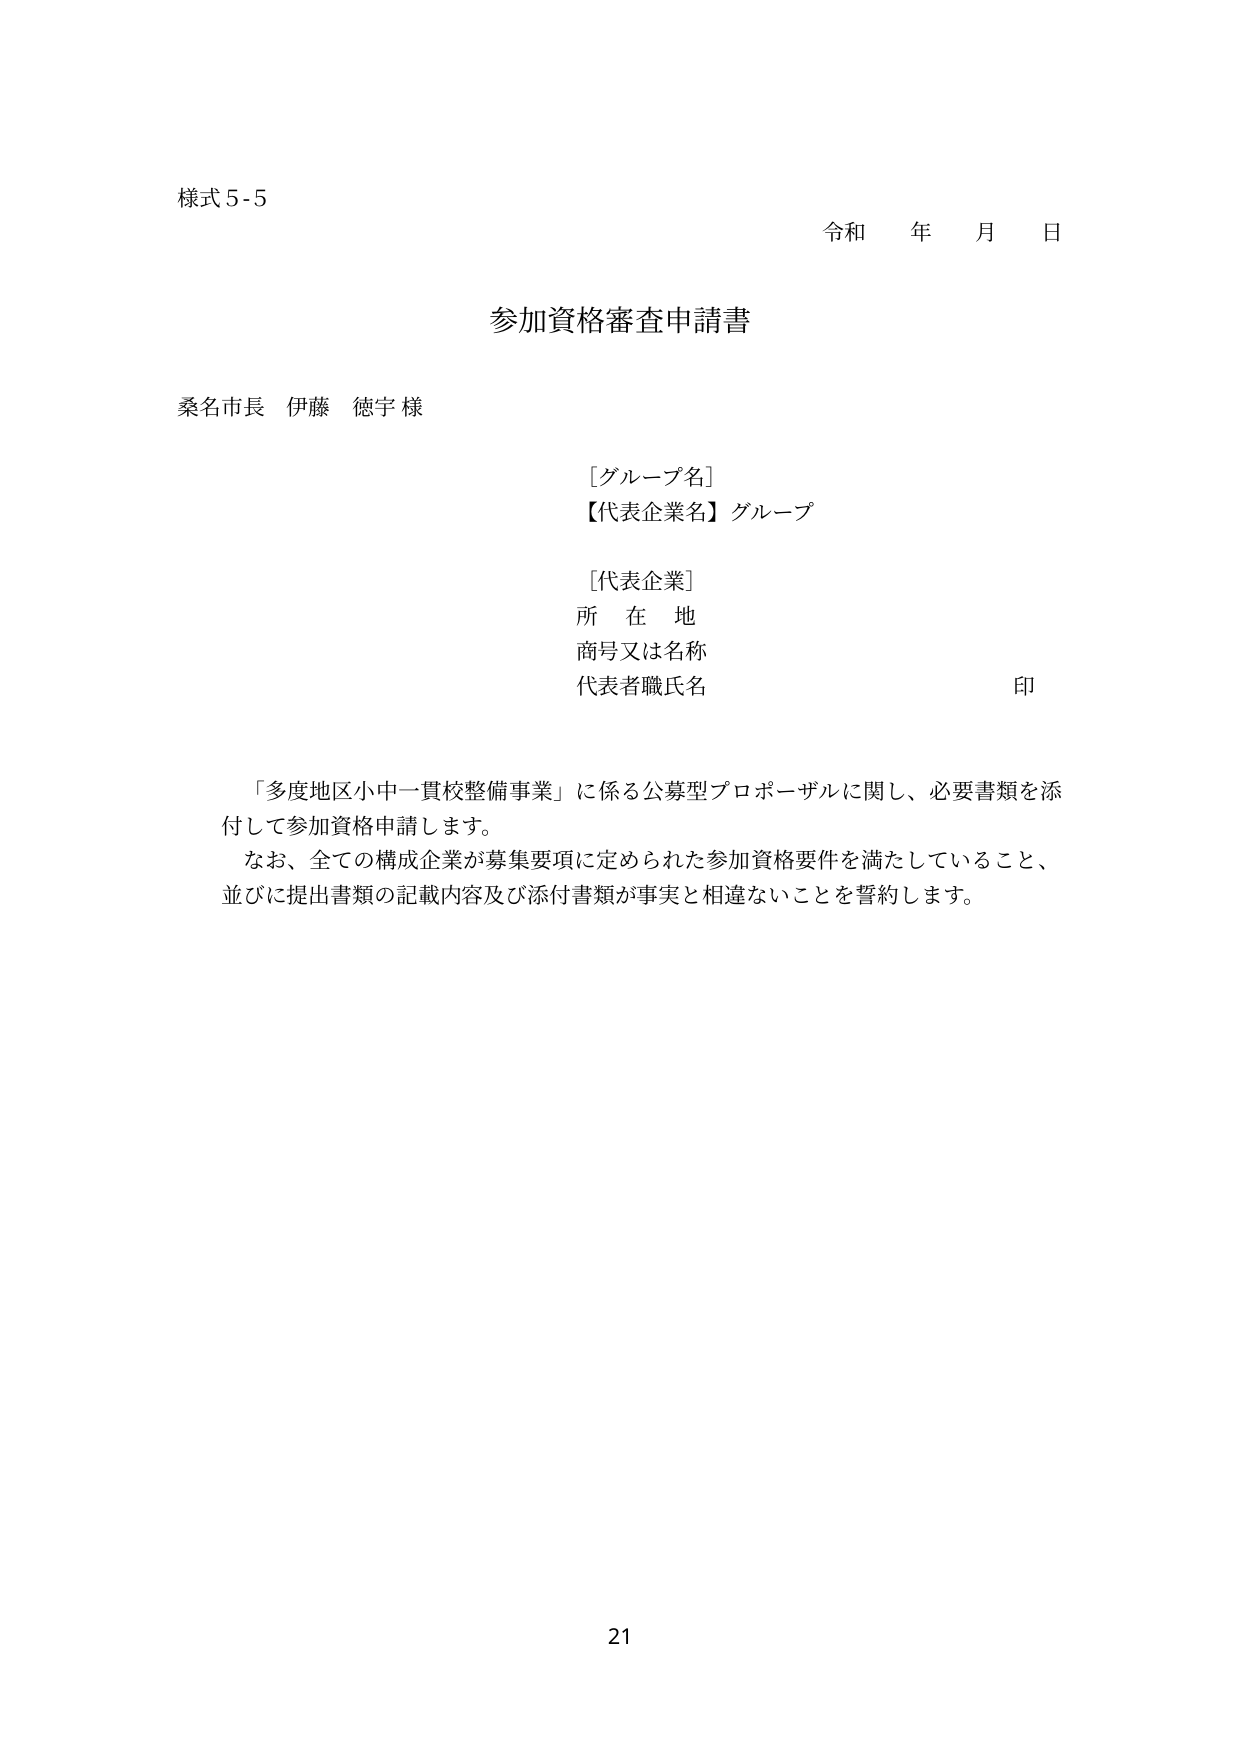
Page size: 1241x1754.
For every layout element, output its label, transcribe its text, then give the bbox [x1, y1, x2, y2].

text 様式５-５ [177, 179, 1063, 214]
text 令和 年 月 日 [177, 214, 1063, 249]
text ［代表企業］ [576, 563, 1063, 598]
text 参加資格審査申請書 [177, 284, 1063, 353]
text 【代表企業名】グループ [576, 493, 1063, 528]
text 桑名市長 伊藤 徳宇 様 [177, 388, 1063, 423]
text 商号又は名称 [576, 633, 1063, 668]
text 所 在 地 [576, 598, 1063, 633]
text 代表者職氏名 印 [576, 668, 1063, 702]
text 「多度地区小中一貫校整備事業」に係る公募型プロポーザルに関し、必要書類を添付して参加資格申請します。 [221, 772, 1063, 842]
text なお、全ての構成企業が募集要項に定められた参加資格要件を満たしていること、並びに提出書類の記載内容及び添付書類が事実と相違ないことを誓約します。 [221, 842, 1063, 912]
text ［グループ名］ [576, 458, 1063, 493]
